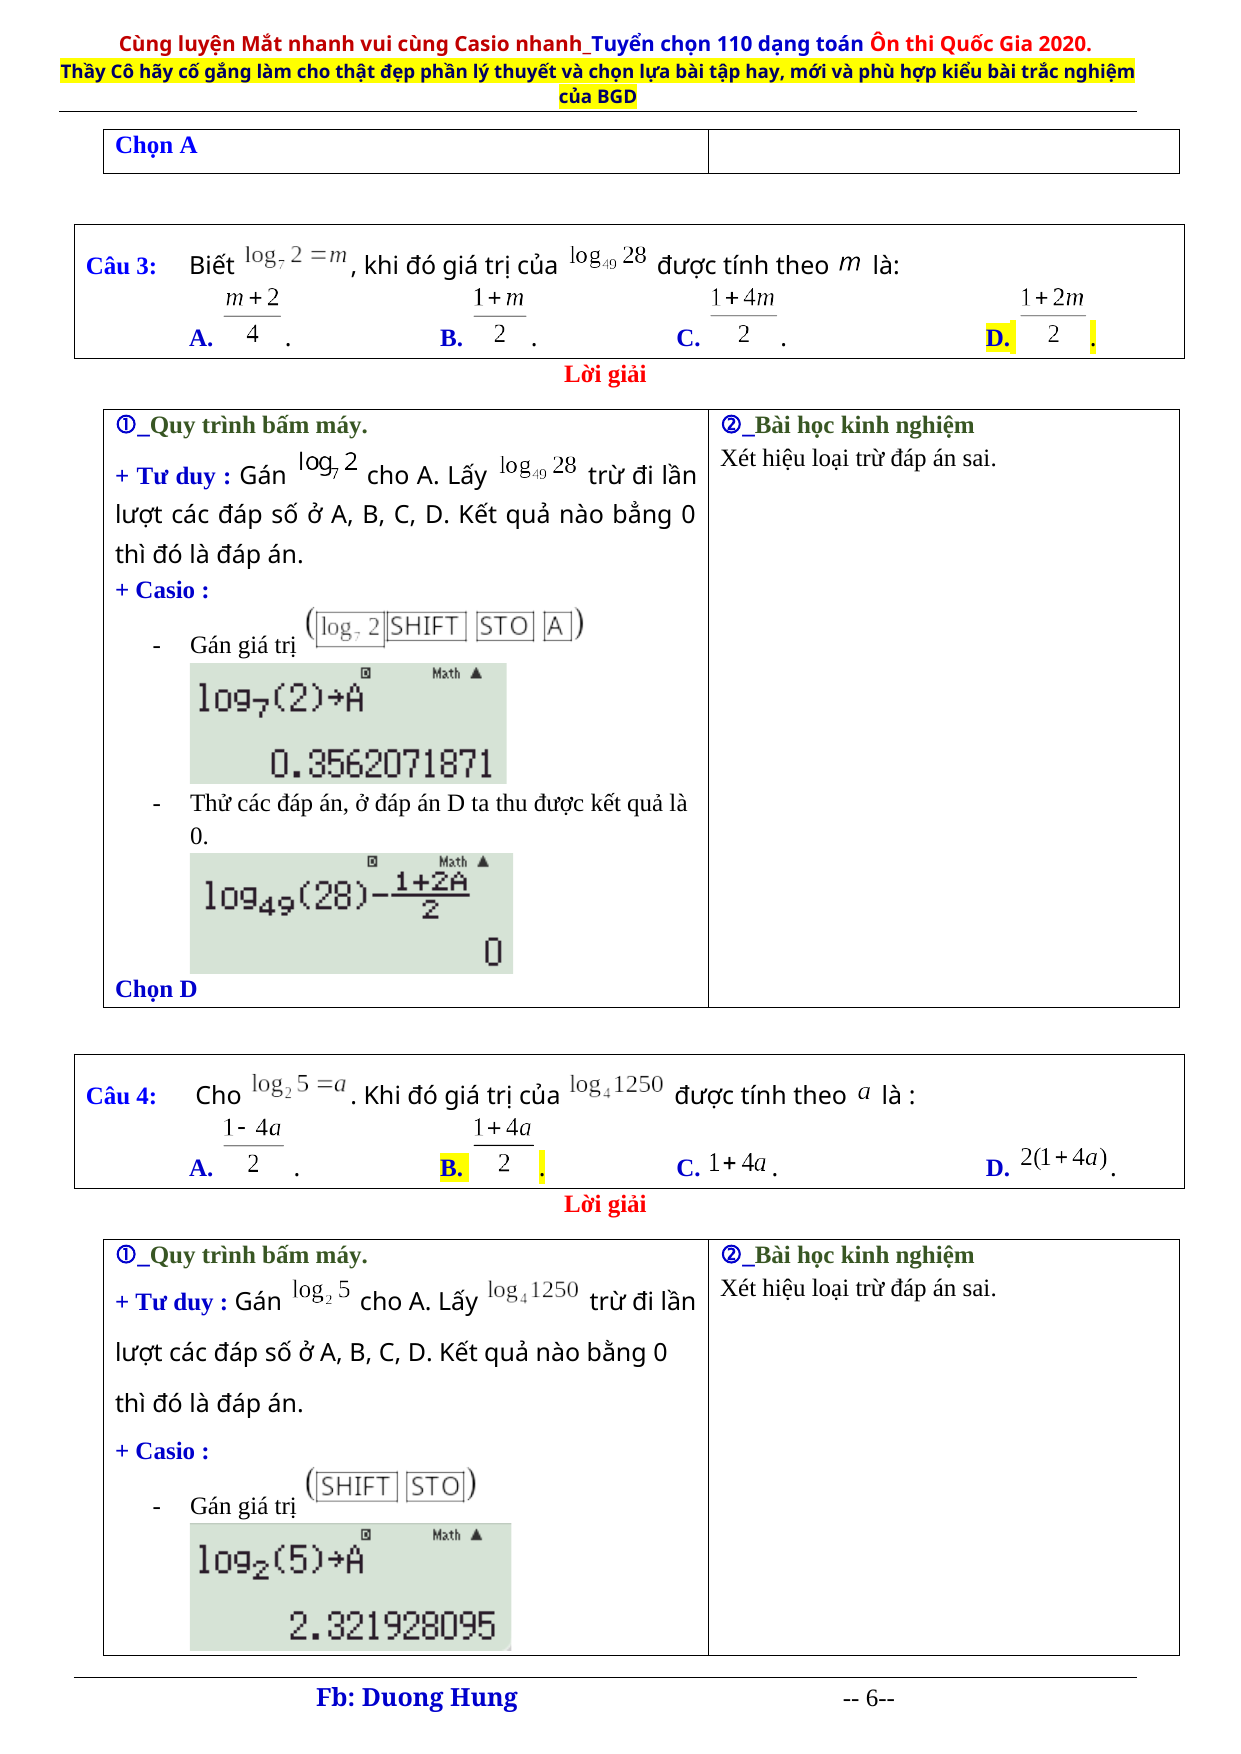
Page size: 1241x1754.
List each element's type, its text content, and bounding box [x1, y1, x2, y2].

table_header _Quy trình bấm máy. + Tư duy : Gán cho A. Lấy trừ đi lần lượt các đáp số ở A, B, C, D. Kết quả nào bẳng 0 thì đó là đáp án. + Casio : Gán giá trị Thử các đáp án, ở đáp án D ta thu được kết quả là 0. Chọn D [104, 410, 708, 1007]
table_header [104, 130, 708, 173]
picture [189, 853, 514, 974]
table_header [104, 1240, 708, 1655]
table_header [709, 130, 1179, 173]
table_header _Bài học kinh nghiệm Xét hiệu loại trừ đáp án sai. [709, 410, 1179, 1007]
table_header Câu 4: Cho . Khi đó giá trị của được tính theo là : A. . B. . C. . D. . [75, 1055, 1184, 1188]
text Lời giải [74, 1189, 1137, 1218]
picture [189, 1523, 512, 1651]
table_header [709, 1240, 1179, 1655]
table_header Câu 3: Biết , khi đó giá trị của được tính theo là: A. . B. . C. . D. . [75, 225, 1184, 358]
text Lời giải [74, 359, 1137, 388]
picture [189, 663, 507, 784]
